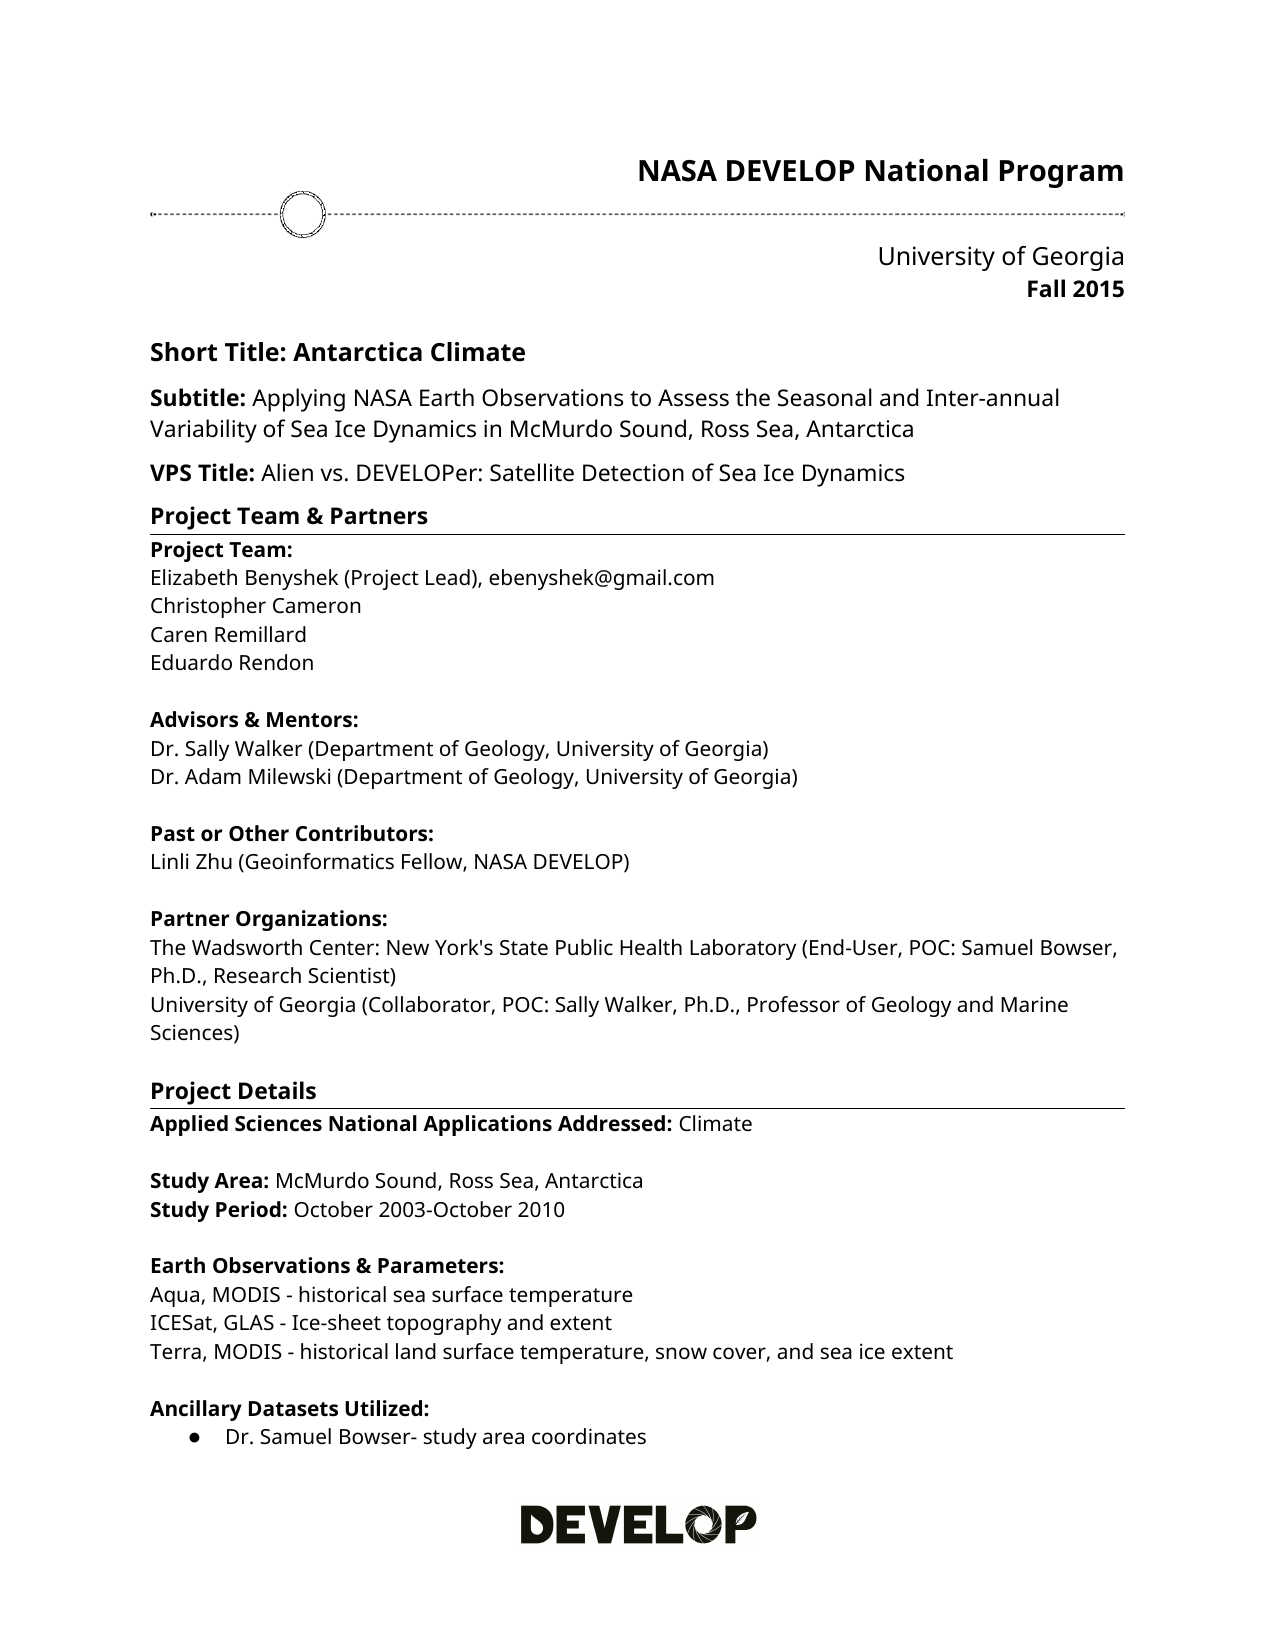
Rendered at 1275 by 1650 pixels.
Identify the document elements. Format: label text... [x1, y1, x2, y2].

text Advisors & Mentors: [150, 705, 1125, 734]
picture [514, 1503, 761, 1551]
text Applied Sciences National Applications Addressed: Climate [150, 1109, 1125, 1138]
text Study Period: October 2003-October 2010 [150, 1195, 1125, 1223]
text Study Area: McMurdo Sound, Ross Sea, Antarctica [150, 1166, 1125, 1195]
text Christopher Cameron [150, 592, 1125, 620]
text VPS Title: Alien vs. DEVELOPer: Satellite Detection of Sea Ice Dynamics [150, 457, 1125, 488]
text Project Team: [150, 535, 1125, 563]
text The Wadsworth Center: New York's State Public Health Laboratory (End-User, POC: Samuel Bowser, Ph.D., Research Scientist) [150, 933, 1125, 990]
text NASA DEVELOP National Program [150, 150, 1125, 189]
text Ancillary Datasets Utilized: [150, 1394, 1125, 1422]
text Subtitle: Applying NASA Earth Observations to Assess the Seasonal and Inter-annual Variability of Sea Ice Dynamics in McMurdo Sound, Ross Sea, Antarctica [150, 382, 1125, 444]
text Terra, MODIS - historical land surface temperature, snow cover, and sea ice extent [150, 1337, 1125, 1365]
text Fall 2015 [150, 272, 1125, 304]
text University of Georgia (Collaborator, POC: Sally Walker, Ph.D., Professor of Geology and Marine Sciences) [150, 990, 1125, 1047]
text Short Title: Antarctica Climate [150, 335, 1125, 369]
text Past or Other Contributors: [150, 819, 1125, 847]
text Earth Observations & Parameters: [150, 1252, 1125, 1280]
text Aqua, MODIS - historical sea surface temperature [150, 1280, 1125, 1308]
text Project Details [150, 1075, 1125, 1108]
text Linli Zhu (Geoinformatics Fellow, NASA DEVELOP) [150, 847, 1125, 876]
text Project Team & Partners [150, 500, 1125, 534]
text Caren Remillard [150, 620, 1125, 648]
list Dr. Samuel Bowser- study area coordinates [187, 1422, 1125, 1451]
text ICESat, GLAS - Ice-sheet topography and extent [150, 1308, 1125, 1337]
text Elizabeth Benyshek (Project Lead), ebenyshek@gmail.com [150, 563, 1125, 592]
text Eduardo Rendon [150, 648, 1125, 677]
text University of Georgia [150, 239, 1125, 272]
text Dr. Sally Walker (Department of Geology, University of Georgia) [150, 734, 1125, 762]
text Dr. Adam Milewski (Department of Geology, University of Georgia) [150, 762, 1125, 791]
text Partner Organizations: [150, 904, 1125, 933]
